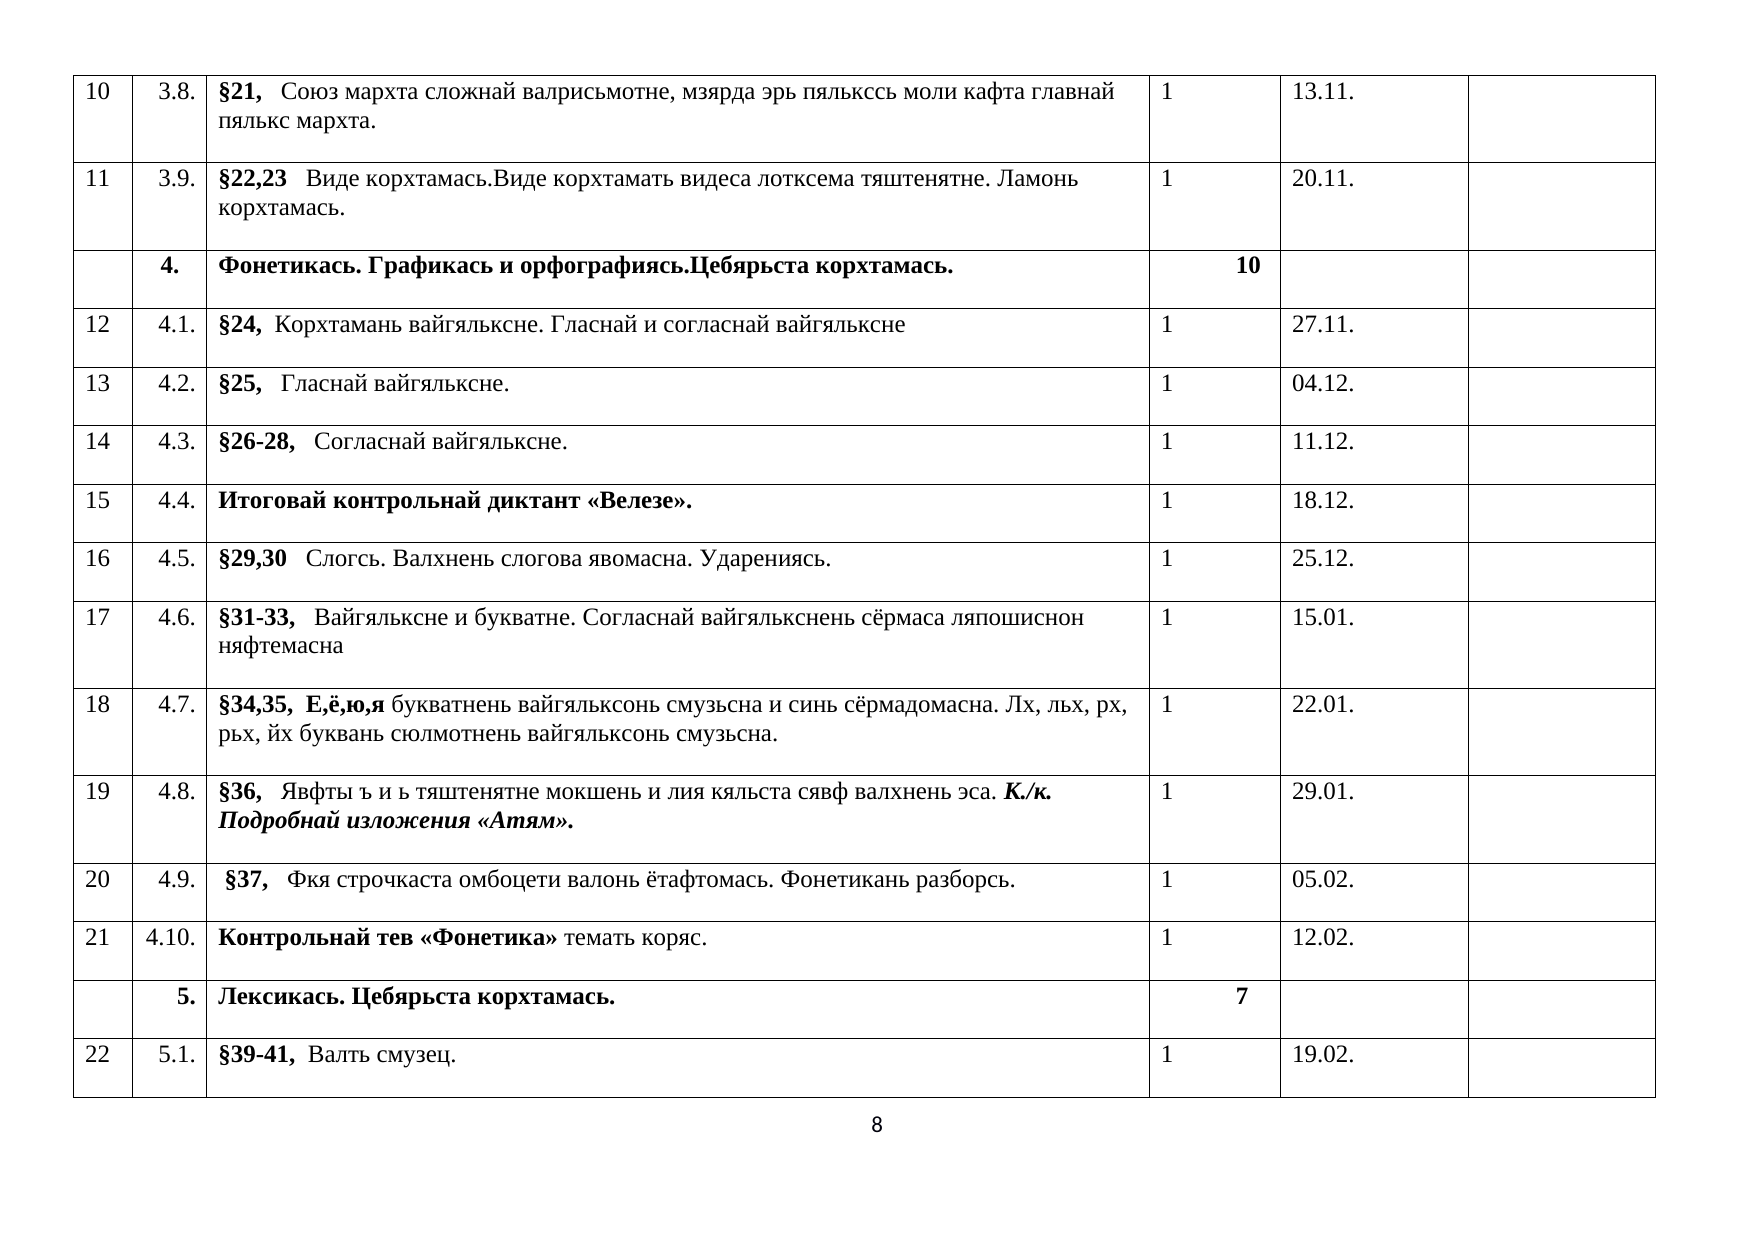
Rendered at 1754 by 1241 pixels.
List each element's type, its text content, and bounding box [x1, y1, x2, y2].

table_cell 27.11. [1281, 309, 1468, 367]
table_cell 1 [1150, 776, 1280, 863]
table_cell [1281, 251, 1468, 308]
table_cell 19.02. [1281, 1039, 1468, 1097]
table_cell 1 [1150, 368, 1280, 425]
table_cell 4.5. [133, 543, 206, 601]
table_cell §25, Гласнай вайгяльксне. [207, 368, 1149, 425]
table_cell §29,30 Слогсь. Валхнень слогова явомасна. Ударениясь. [207, 543, 1149, 601]
table_cell 05.02. [1281, 864, 1468, 921]
table_cell 22 [74, 1039, 132, 1097]
table_cell Лексикась. Цебярьста корхтамась. [207, 981, 1149, 1038]
table_cell [1469, 368, 1655, 425]
table_cell 1 [1150, 689, 1280, 775]
table_cell 4.1. [133, 309, 206, 367]
table_cell Фонетикась. Графикась и орфографиясь.Цебярьста корхтамась. [207, 251, 1149, 308]
table_cell 13 [74, 368, 132, 425]
table_cell §21, Союз мархта сложнай валрисьмотне, мзярда эрь пялькссь моли кафта главнай пялькс мархта. [207, 76, 1149, 162]
table_cell 4.2. [133, 368, 206, 425]
table_cell [1469, 864, 1655, 921]
table_cell §39-41, Валть смузец. [207, 1039, 1149, 1097]
table_cell 3.9. [133, 163, 206, 249]
table_cell 18 [74, 689, 132, 775]
table_cell 3.8. [133, 76, 206, 162]
table_cell 11.12. [1281, 426, 1468, 484]
table_cell [1469, 1039, 1655, 1097]
table_cell 5.1. [133, 1039, 206, 1097]
table_cell 29.01. [1281, 776, 1468, 863]
table_cell 15.01. [1281, 602, 1468, 688]
table_cell §34,35, Е,ё,ю,я букватнень вайгяльксонь смузьсна и синь сёрмадомасна. Лх, льх, рх, рьх, йх буквань сюлмотнень вайгяльксонь смузьсна. [207, 689, 1149, 775]
table_cell [1469, 485, 1655, 542]
table_cell 12 [74, 309, 132, 367]
table_cell 1 [1150, 864, 1280, 921]
table_cell 14 [74, 426, 132, 484]
table_cell [1469, 543, 1655, 601]
table_cell §24, Корхтамань вайгяльксне. Гласнай и согласнай вайгяльксне [207, 309, 1149, 367]
table_cell 1 [1150, 543, 1280, 601]
table_cell [1469, 981, 1655, 1038]
table_cell 4.7. [133, 689, 206, 775]
table_cell 1 [1150, 922, 1280, 980]
table_cell 25.12. [1281, 543, 1468, 601]
table_cell 20.11. [1281, 163, 1468, 249]
table_cell 16 [74, 543, 132, 601]
table_cell 12.02. [1281, 922, 1468, 980]
table_cell 18.12. [1281, 485, 1468, 542]
table_cell 11 [74, 163, 132, 249]
table_cell [1469, 922, 1655, 980]
table_cell 1 [1150, 163, 1280, 249]
table_cell [1281, 981, 1468, 1038]
table_cell Контрольнай тев «Фонетика» темать коряс. [207, 922, 1149, 980]
table_cell [1469, 776, 1655, 863]
table_cell 04.12. [1281, 368, 1468, 425]
table_cell §31-33, Вайгяльксне и букватне. Согласнай вайгялькснень сёрмаса ляпошиснон няфтемасна [207, 602, 1149, 688]
table_cell 19 [74, 776, 132, 863]
table_cell [1469, 309, 1655, 367]
table_cell 4.3. [133, 426, 206, 484]
table_cell 4.8. [133, 776, 206, 863]
table_cell 1 [1150, 485, 1280, 542]
table_cell [1469, 251, 1655, 308]
table_cell [74, 981, 132, 1038]
table_cell 4.6. [133, 602, 206, 688]
table_cell 4. [133, 251, 206, 308]
table_cell 13.11. [1281, 76, 1468, 162]
table_cell 20 [74, 864, 132, 921]
table_cell 5. [133, 981, 206, 1038]
table_cell [74, 251, 132, 308]
table_cell 7 [1150, 981, 1280, 1038]
table_cell 10 [1150, 251, 1280, 308]
table_cell [1469, 689, 1655, 775]
table_cell [1469, 76, 1655, 162]
table_cell 22.01. [1281, 689, 1468, 775]
table_cell 4.4. [133, 485, 206, 542]
table_cell 4.10. [133, 922, 206, 980]
table_cell 4.9. [133, 864, 206, 921]
table_cell [1469, 426, 1655, 484]
table_cell 17 [74, 602, 132, 688]
table_cell 1 [1150, 602, 1280, 688]
table_cell 1 [1150, 426, 1280, 484]
table_cell 15 [74, 485, 132, 542]
table_cell 21 [74, 922, 132, 980]
table_cell [1469, 163, 1655, 249]
table_cell 1 [1150, 1039, 1280, 1097]
table_cell 10 [74, 76, 132, 162]
table_cell §36, Явфты ъ и ь тяштенятне мокшень и лия кяльста сявф валхнень эса. К./к. Подробнай изложения «Атям». [207, 776, 1149, 863]
table_cell Итоговай контрольнай диктант «Велезе». [207, 485, 1149, 542]
table_cell [1469, 602, 1655, 688]
table_cell 1 [1150, 309, 1280, 367]
table_cell §26-28, Согласнай вайгяльксне. [207, 426, 1149, 484]
table_cell §37, Фкя строчкаста омбоцети валонь ётафтомась. Фонетикань разборсь. [207, 864, 1149, 921]
table_cell 1 [1150, 76, 1280, 162]
table_cell §22,23 Виде корхтамась.Виде корхтамать видеса лотксема тяштенятне. Ламонь корхтамась. [207, 163, 1149, 249]
